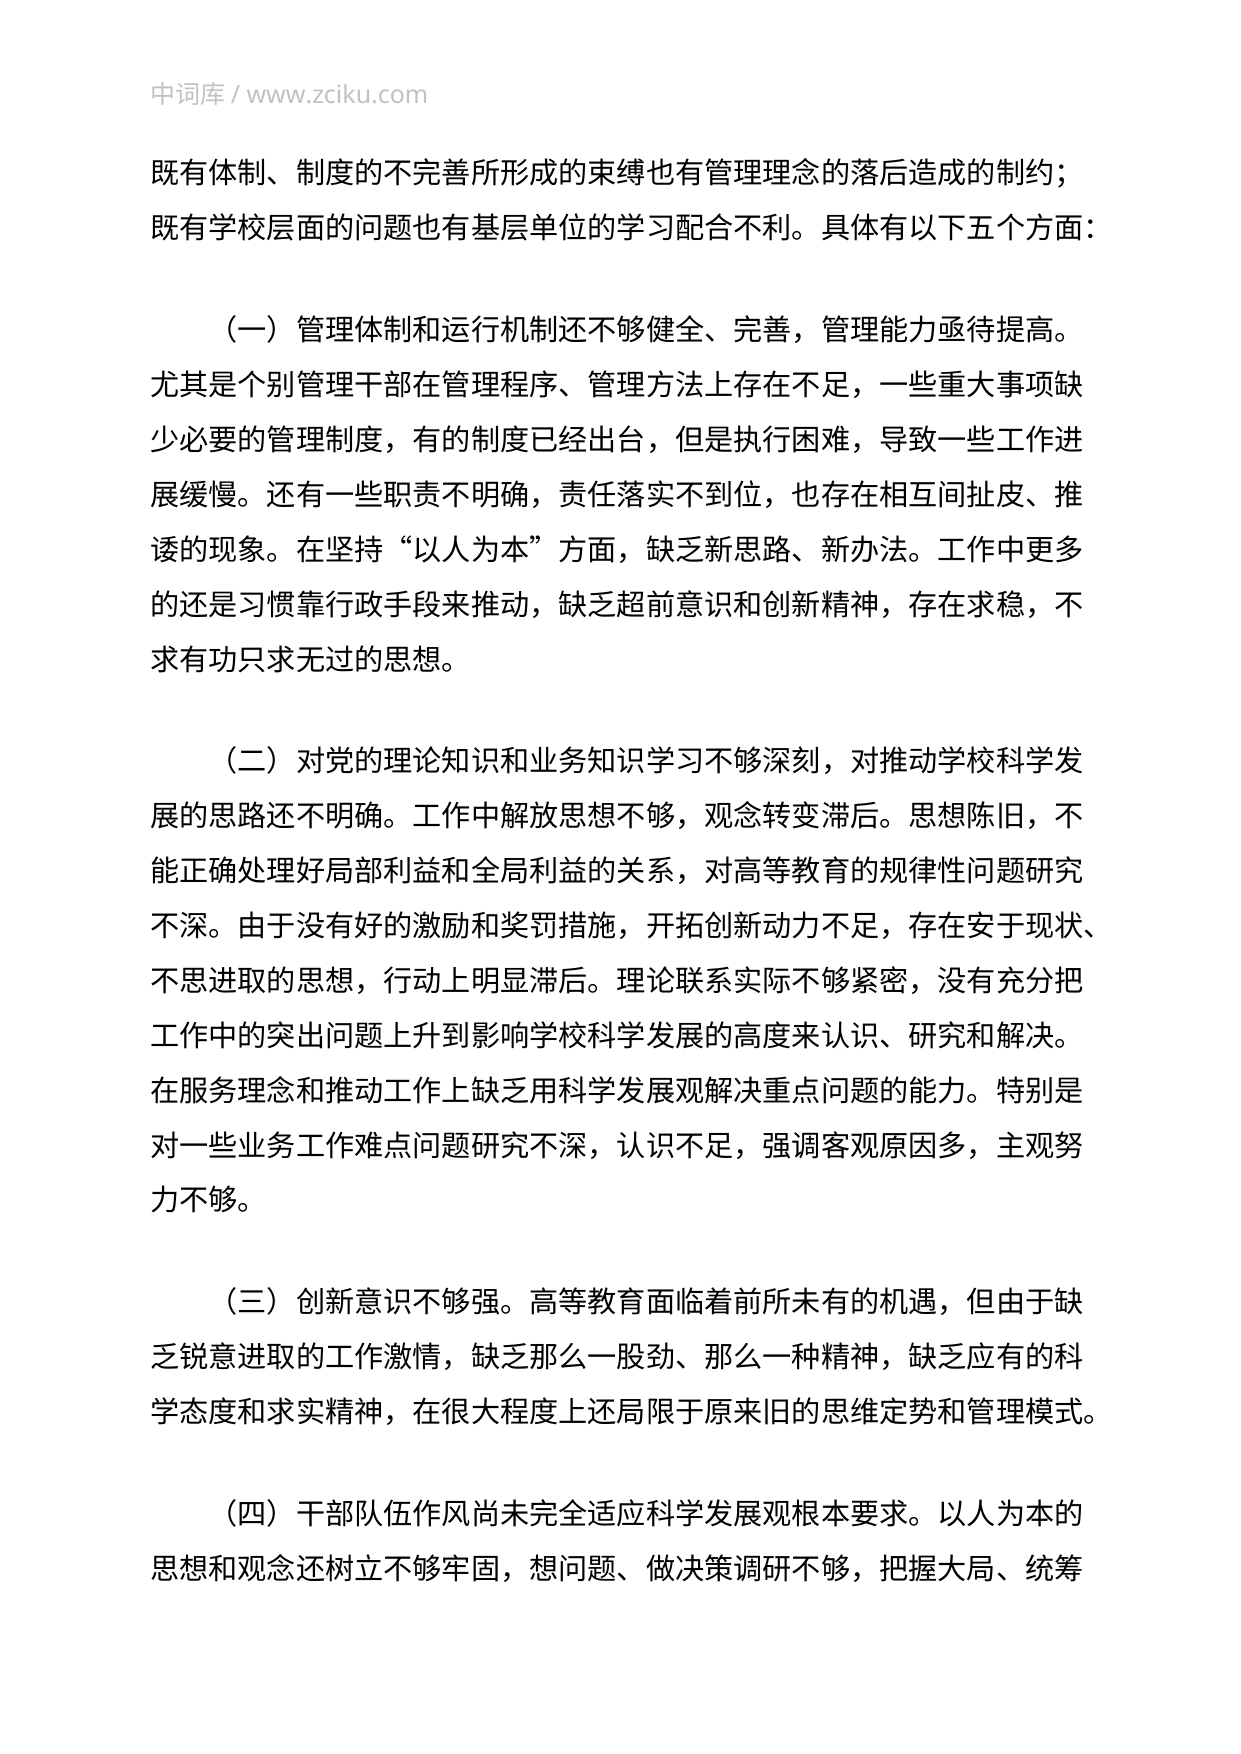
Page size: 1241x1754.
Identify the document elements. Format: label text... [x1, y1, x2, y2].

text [150, 150, 1090, 247]
text （三）创新意识不够强。高等教育面临着前所未有的机遇，但由于缺乏锐意进取的工作激情，缺乏那么一股劲、那么一种精神，缺乏应有的科学态度和求实精神，在很大程度上还局限于原来旧的思维定势和管理模式。 [150, 1279, 1090, 1431]
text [150, 1490, 1090, 1587]
text （一）管理体制和运行机制还不够健全、完善，管理能力亟待提高。尤其是个别管理干部在管理程序、管理方法上存在不足，一些重大事项缺少必要的管理制度，有的制度已经出台，但是执行困难，导致一些工作进展缓慢。还有一些职责不明确，责任落实不到位，也存在相互间扯皮、推诿的现象。在坚持“以人为本”方面，缺乏新思路、新办法。工作中更多的还是习惯靠行政手段来推动，缺乏超前意识和创新精神，存在求稳，不求有功只求无过的思想。 [150, 307, 1090, 678]
text （二）对党的理论知识和业务知识学习不够深刻，对推动学校科学发展的思路还不明确。工作中解放思想不够，观念转变滞后。思想陈旧，不能正确处理好局部利益和全局利益的关系，对高等教育的规律性问题研究不深。由于没有好的激励和奖罚措施，开拓创新动力不足，存在安于现状、不思进取的思想，行动上明显滞后。理论联系实际不够紧密，没有充分把工作中的突出问题上升到影响学校科学发展的高度来认识、研究和解决。在服务理念和推动工作上缺乏用科学发展观解决重点问题的能力。特别是对一些业务工作难点问题研究不深，认识不足，强调客观原因多，主观努力不够。 [150, 738, 1090, 1219]
